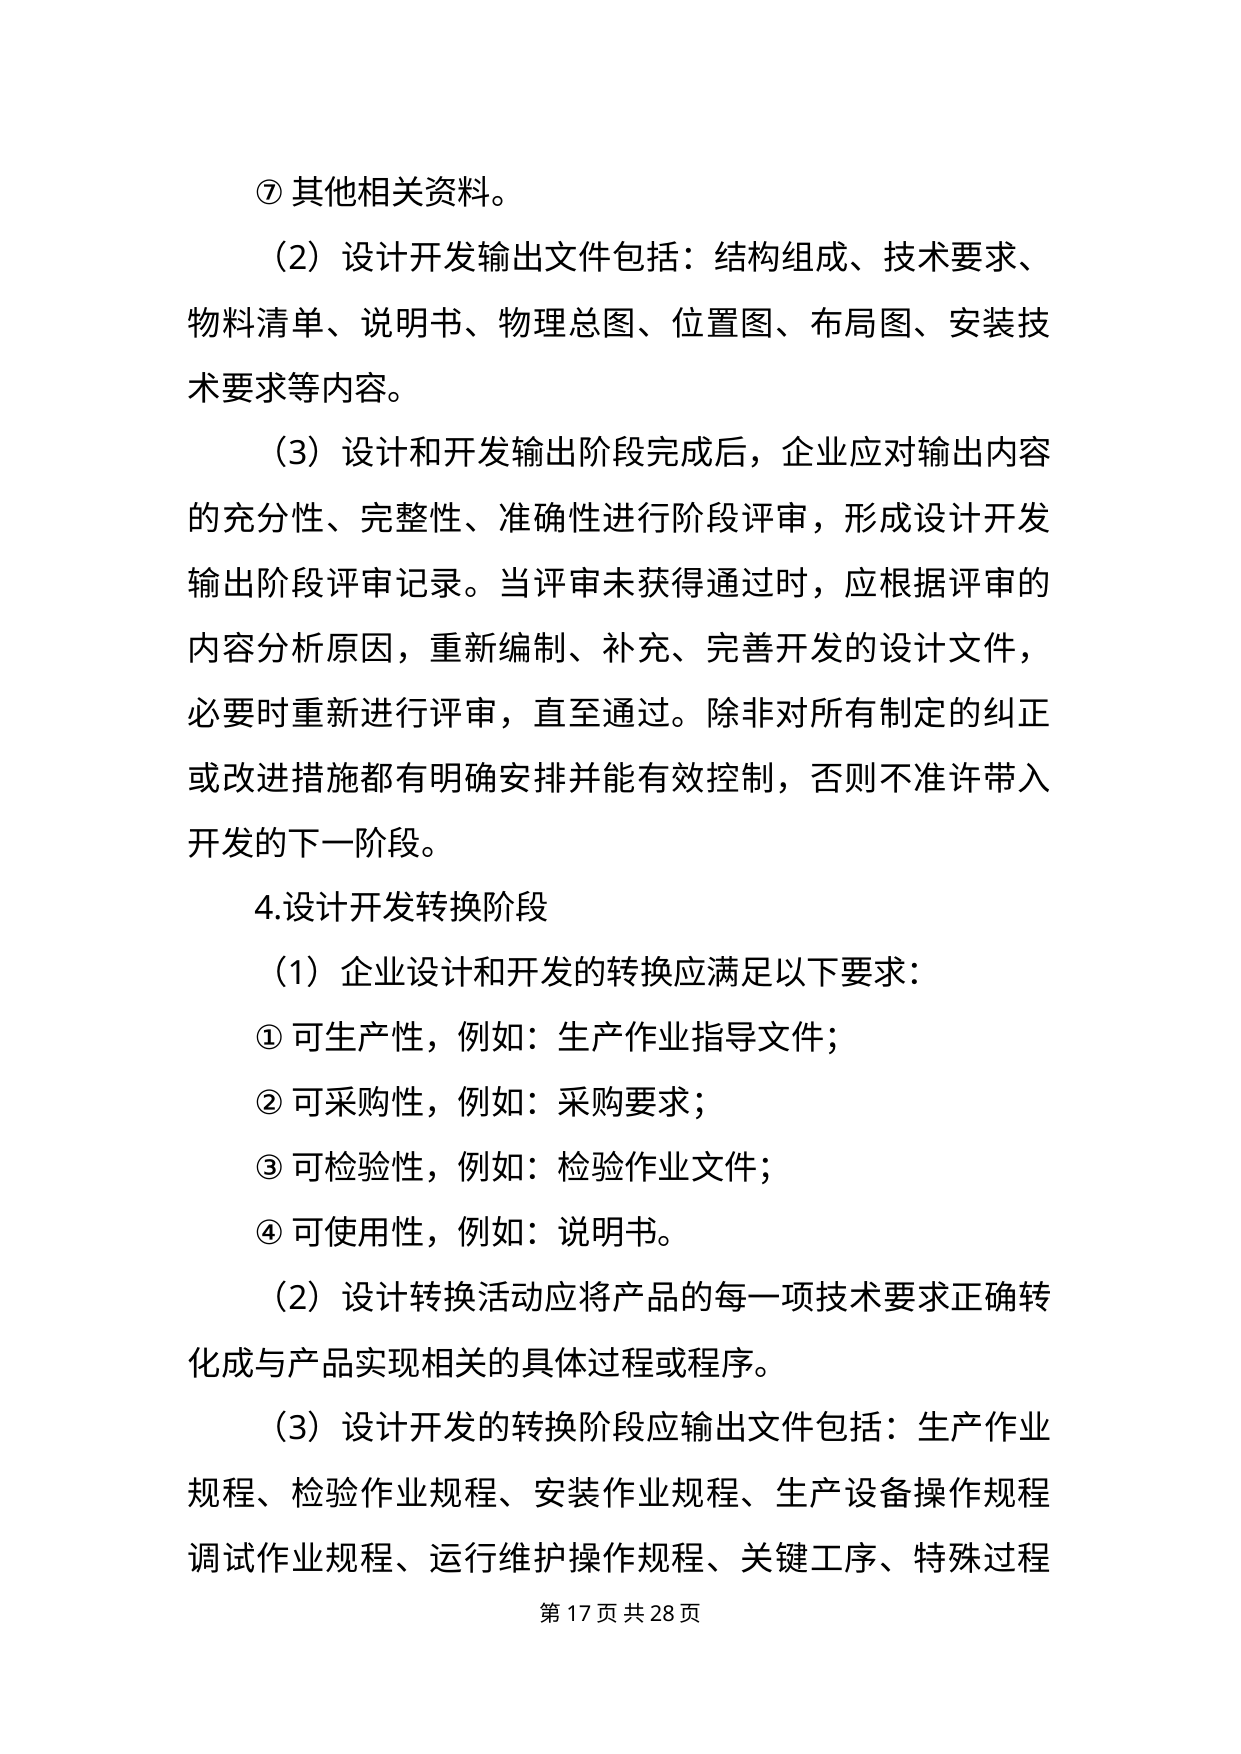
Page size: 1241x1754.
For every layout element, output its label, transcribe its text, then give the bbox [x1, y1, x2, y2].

text ①可生产性，例如：生产作业指导文件； [187, 1003, 1053, 1068]
text （2）设计转换活动应将产品的每一项技术要求正确转化成与产品实现相关的具体过程或程序。 [187, 1263, 1053, 1393]
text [187, 1393, 1053, 1588]
text ⑦其他相关资料。 [187, 158, 1053, 223]
text （1）企业设计和开发的转换应满足以下要求： [187, 938, 1053, 1003]
text 4.设计开发转换阶段 [187, 873, 1053, 938]
text （2）设计开发输出文件包括：结构组成、技术要求、物料清单、说明书、物理总图、位置图、布局图、安装技术要求等内容。 [187, 223, 1053, 418]
text ④可使用性，例如：说明书。 [187, 1198, 1053, 1263]
text ③可检验性，例如：检验作业文件； [187, 1133, 1053, 1198]
text （3）设计和开发输出阶段完成后，企业应对输出内容的充分性、完整性、准确性进行阶段评审，形成设计开发输出阶段评审记录。当评审未获得通过时，应根据评审的内容分析原因，重新编制、补充、完善开发的设计文件，必要时重新进行评审，直至通过。除非对所有制定的纠正或改进措施都有明确安排并能有效控制，否则不准许带入开发的下一阶段。 [187, 418, 1053, 873]
text ②可采购性，例如：采购要求； [187, 1068, 1053, 1133]
